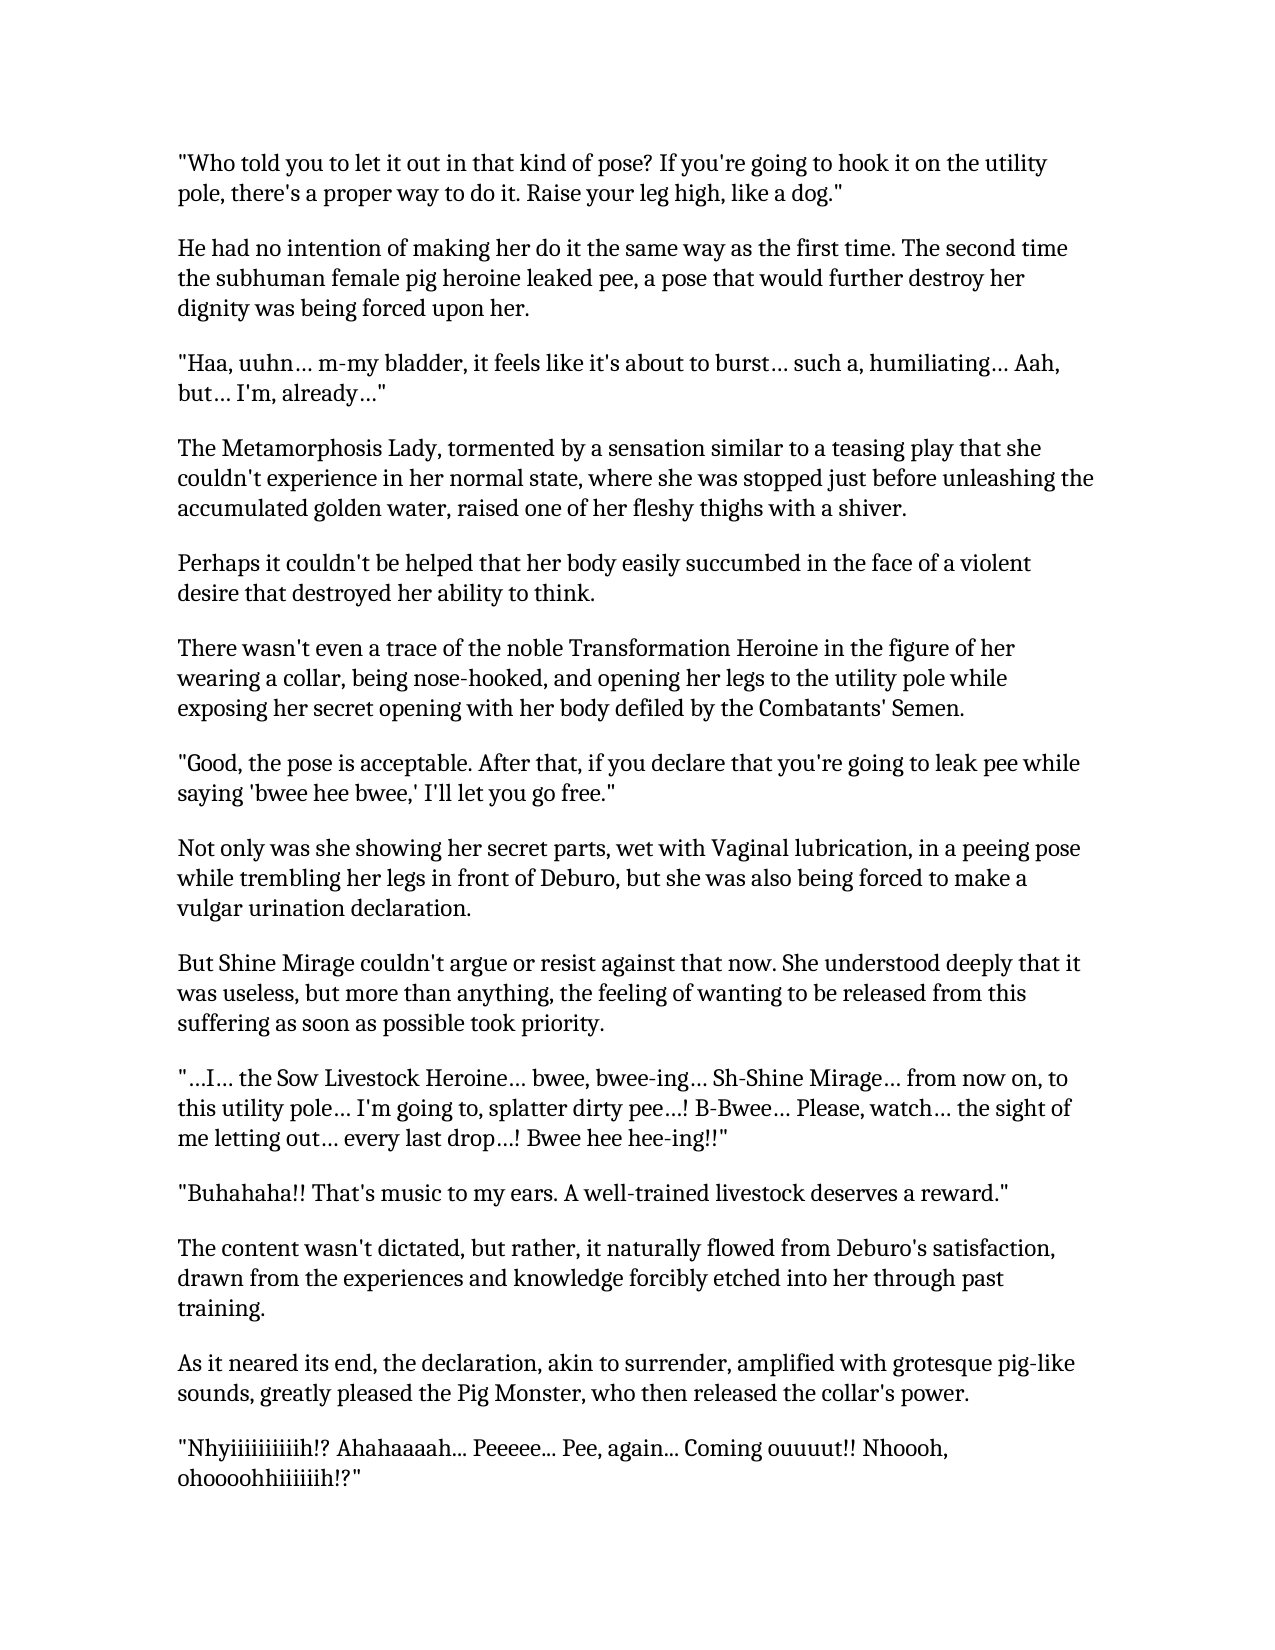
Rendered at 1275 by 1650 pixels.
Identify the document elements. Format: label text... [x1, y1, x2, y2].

text There wasn't even a trace of the noble Transformation Heroine in the figure of her wearing a collar, being nose-hooked, and opening her legs to the utility pole while exposing her secret opening with her body defiled by the Combatants' Semen. [177, 633, 1098, 723]
text Not only was she showing her secret parts, wet with Vaginal lubrication, in a peeing pose while trembling her legs in front of Deburo, but she was also being forced to make a vulgar urination declaration. [177, 833, 1098, 923]
text Perhaps it couldn't be helped that her body easily succumbed in the face of a violent desire that destroyed her ability to think. [177, 548, 1098, 608]
text "Nhyiiiiiiiiiih!? Ahahaaaah... Peeeee... Pee, again... Coming ouuuut!! Nhoooh, ohoooohhiiiiiih!?" [177, 1433, 1098, 1493]
text "Who told you to let it out in that kind of pose? If you're going to hook it on the utility pole, there's a proper way to do it. Raise your leg high, like a dog." [177, 148, 1098, 208]
text "Good, the pose is acceptable. After that, if you declare that you're going to leak pee while saying 'bwee hee bwee,' I'll let you go free." [177, 748, 1098, 808]
text But Shine Mirage couldn't argue or resist against that now. She understood deeply that it was useless, but more than anything, the feeling of wanting to be released from this suffering as soon as possible took priority. [177, 948, 1098, 1038]
text "Haa, uuhn… m-my bladder, it feels like it's about to burst… such a, humiliating… Aah, but… I'm, already…" [177, 348, 1098, 408]
text "…I… the Sow Livestock Heroine… bwee, bwee-ing… Sh-Shine Mirage… from now on, to this utility pole… I'm going to, splatter dirty pee…! B-Bwee… Please, watch… the sight of me letting out… every last drop…! Bwee hee hee-ing!!" [177, 1063, 1098, 1153]
text As it neared its end, the declaration, akin to surrender, amplified with grotesque pig-like sounds, greatly pleased the Pig Monster, who then released the collar's power. [177, 1348, 1098, 1408]
text "Buhahaha!! That's music to my ears. A well-trained livestock deserves a reward." [177, 1178, 1098, 1208]
text He had no intention of making her do it the same way as the first time. The second time the subhuman female pig heroine leaked pee, a pose that would further destroy her dignity was being forced upon her. [177, 233, 1098, 323]
text The Metamorphosis Lady, tormented by a sensation similar to a teasing play that she couldn't experience in her normal state, where she was stopped just before unleashing the accumulated golden water, raised one of her fleshy thighs with a shiver. [177, 433, 1098, 523]
text The content wasn't dictated, but rather, it naturally flowed from Deburo's satisfaction, drawn from the experiences and knowledge forcibly etched into her through past training. [177, 1233, 1098, 1323]
